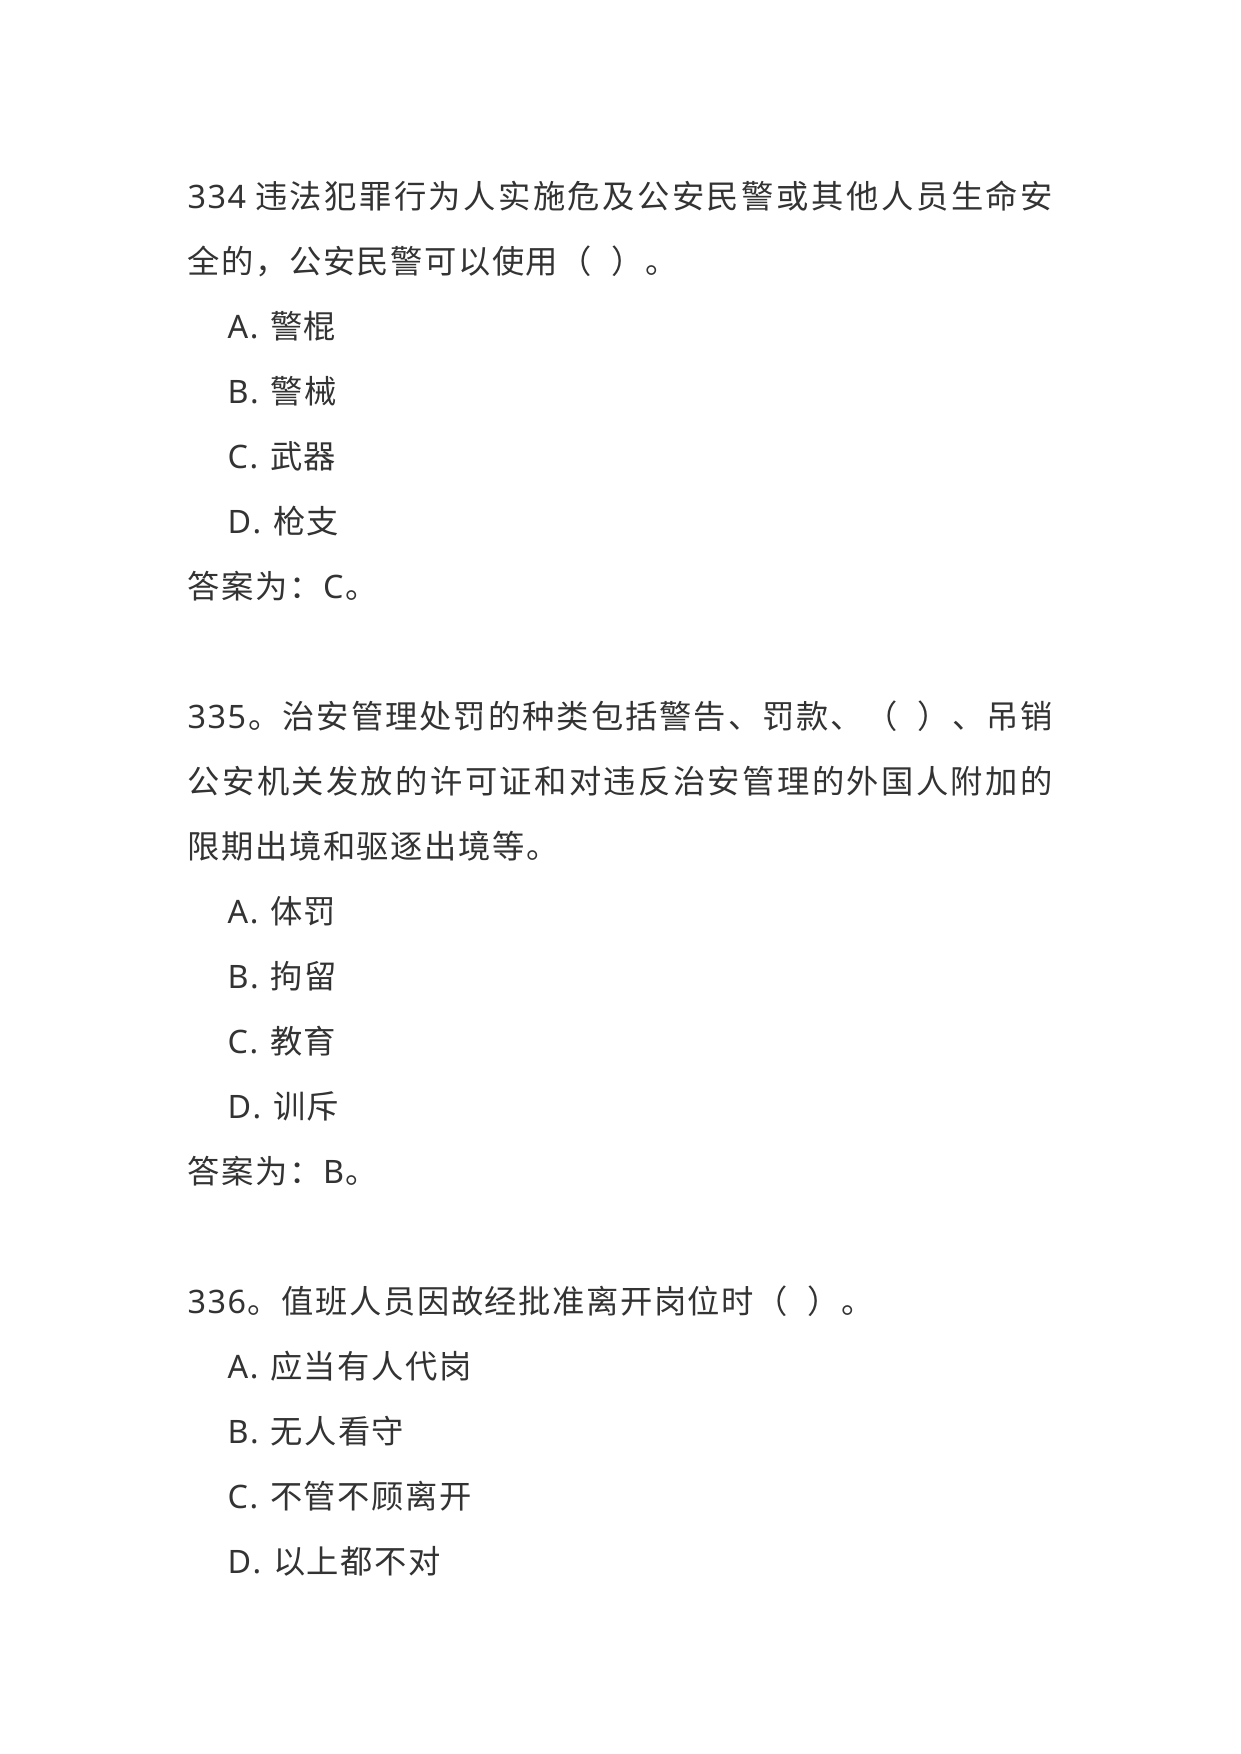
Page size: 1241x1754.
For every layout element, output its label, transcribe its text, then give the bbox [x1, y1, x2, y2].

text D. 枪支 [187, 487, 1053, 552]
text 答案为：C。 [187, 552, 1053, 617]
text C. 不管不顾离开 [187, 1462, 1053, 1527]
text 334违法犯罪行为人实施危及公安民警或其他人员生命安全的，公安民警可以使用（ ）。 [187, 162, 1053, 292]
text 答案为：B。 [187, 1137, 1053, 1202]
text D. 训斥 [187, 1072, 1053, 1137]
text C. 教育 [187, 1007, 1053, 1072]
text D. 以上都不对 [187, 1527, 1053, 1592]
text 336。值班人员因故经批准离开岗位时（ ）。 [187, 1267, 1053, 1332]
text A. 体罚 [187, 877, 1053, 942]
text C. 武器 [187, 422, 1053, 487]
text B. 无人看守 [187, 1397, 1053, 1462]
text 335。治安管理处罚的种类包括警告、罚款、（ ）、吊销公安机关发放的许可证和对违反治安管理的外国人附加的限期出境和驱逐出境等。 [187, 682, 1053, 877]
text B. 警械 [187, 357, 1053, 422]
text A. 警棍 [187, 292, 1053, 357]
text A. 应当有人代岗 [187, 1332, 1053, 1397]
text B. 拘留 [187, 942, 1053, 1007]
